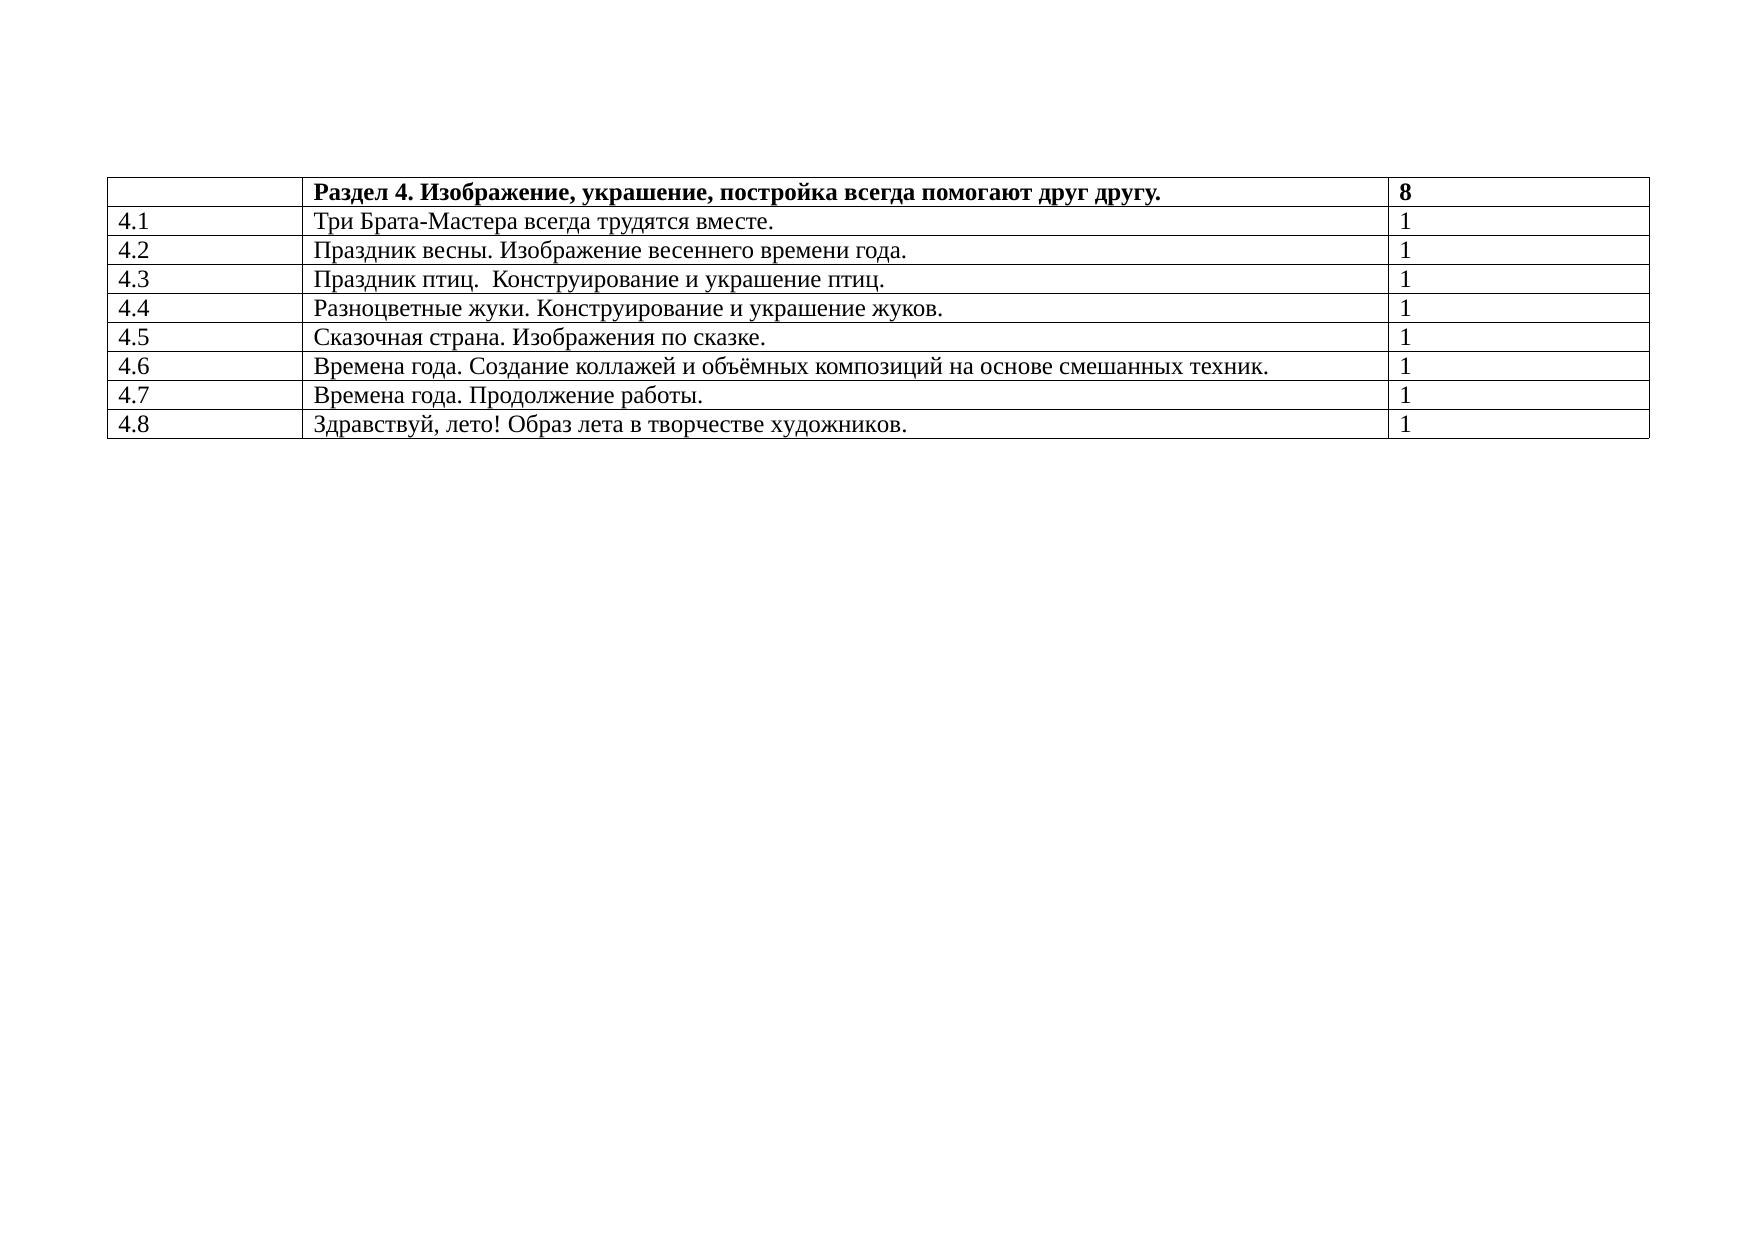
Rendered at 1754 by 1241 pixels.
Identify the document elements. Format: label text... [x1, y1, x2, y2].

table_cell Разноцветные жуки. Конструирование и украшение жуков. [303, 294, 1388, 322]
table_cell 1 [1389, 410, 1649, 438]
table_cell Раздел 4. Изображение, украшение, постройка всегда помогают друг другу. [303, 178, 1388, 206]
table_cell 1 [1389, 352, 1649, 380]
table_cell 4.1 [108, 207, 302, 235]
table_cell 1 [1389, 236, 1649, 264]
table_cell Времена года. Создание коллажей и объёмных композиций на основе смешанных техник. [303, 352, 1388, 380]
table_cell 1 [1389, 381, 1649, 409]
table_cell Праздник птиц. Конструирование и украшение птиц. [303, 265, 1388, 293]
table_cell Здравствуй, лето! Образ лета в творчестве художников. [303, 410, 1388, 438]
table_cell 4.2 [108, 236, 302, 264]
table_cell 1 [1389, 207, 1649, 235]
table_cell 4.3 [108, 265, 302, 293]
table_cell 4.5 [108, 323, 302, 351]
table_cell 4.8 [108, 410, 302, 438]
table_cell [108, 178, 302, 206]
table_cell 1 [1389, 323, 1649, 351]
table_cell 8 [1389, 178, 1649, 206]
table_cell 4.6 [108, 352, 302, 380]
table_cell 1 [1389, 294, 1649, 322]
table_cell 4.7 [108, 381, 302, 409]
table_cell 4.4 [108, 294, 302, 322]
table_cell 1 [1389, 265, 1649, 293]
table_cell Сказочная страна. Изображения по сказке. [303, 323, 1388, 351]
table_cell Времена года. Продолжение работы. [303, 381, 1388, 409]
table_cell Три Брата-Мастера всегда трудятся вместе. [303, 207, 1388, 235]
table_cell Праздник весны. Изображение весеннего времени года. [303, 236, 1388, 264]
